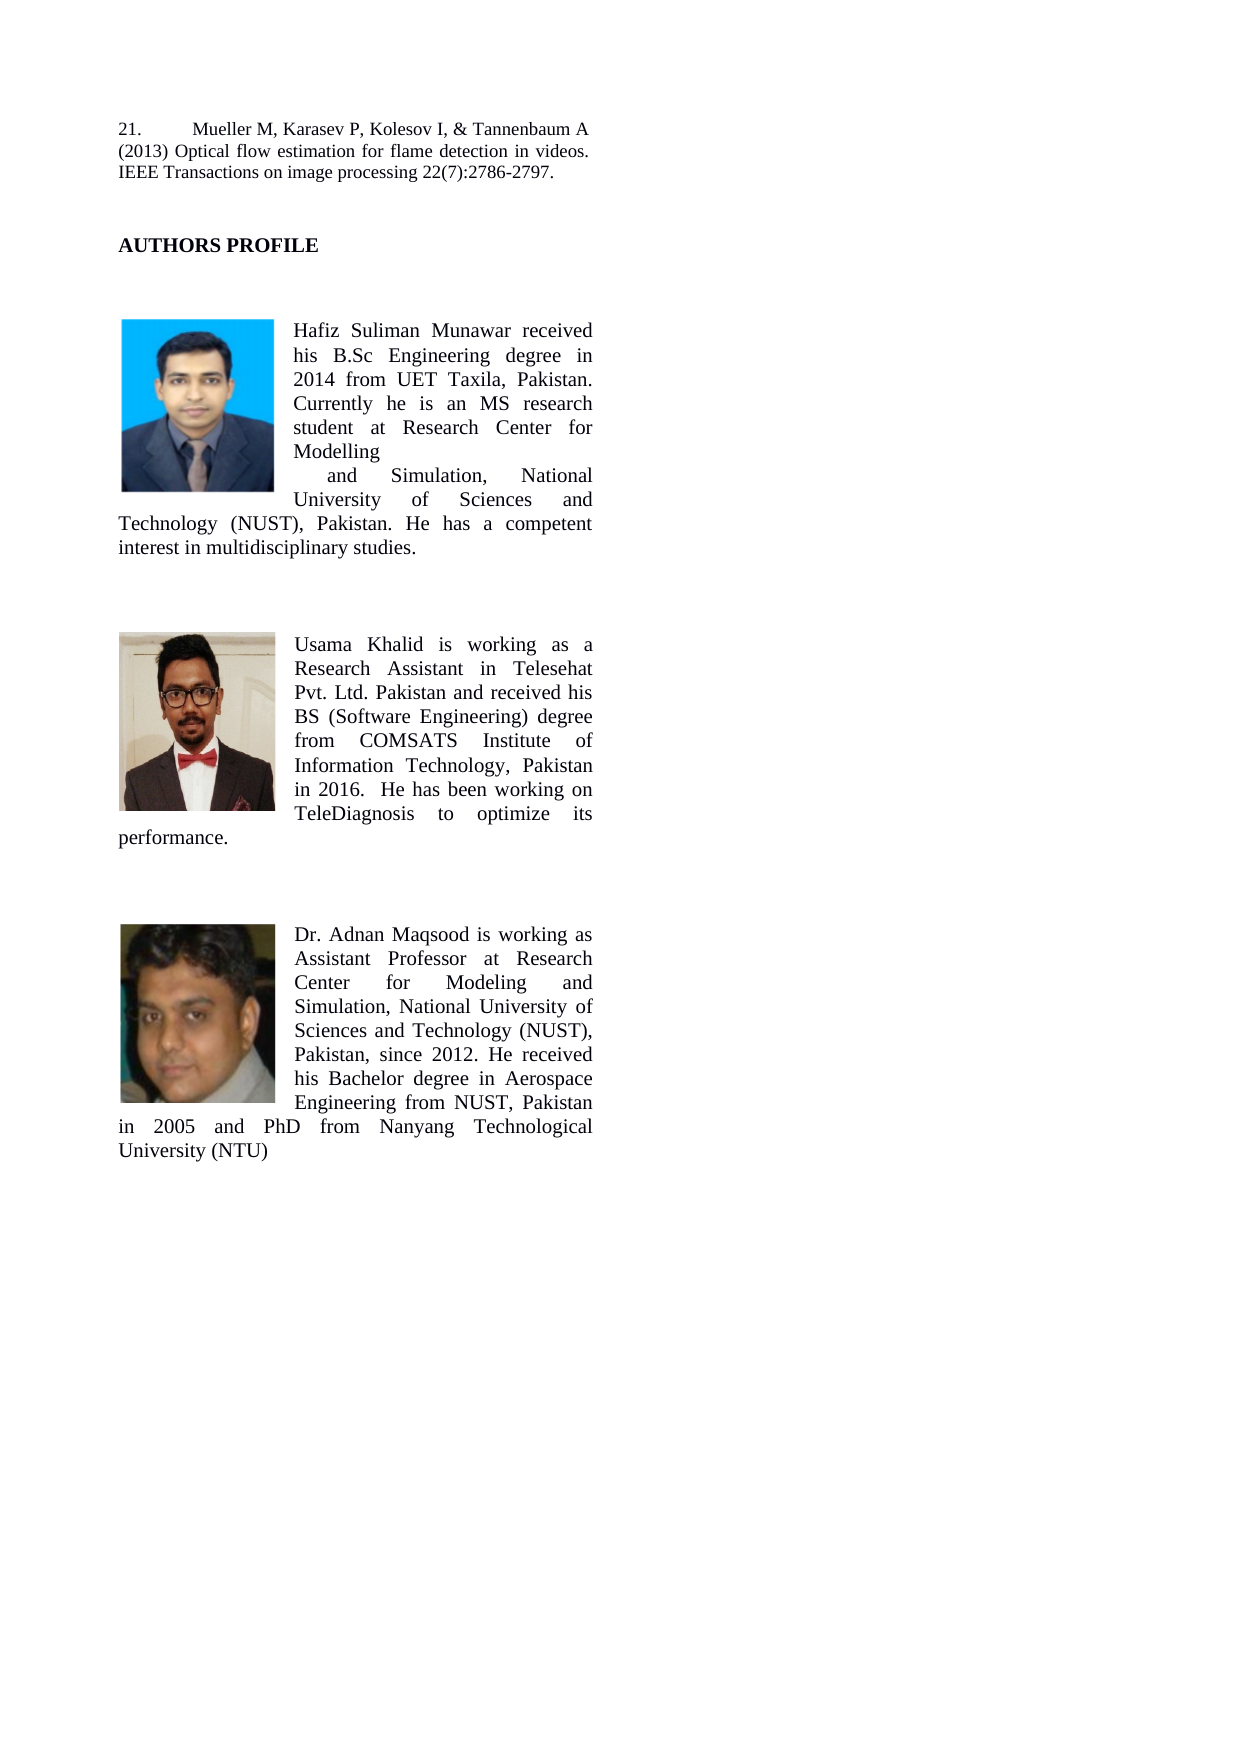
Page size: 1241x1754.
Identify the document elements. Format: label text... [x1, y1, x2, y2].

text AUTHORS PROFILE [118, 233, 590, 257]
text 21. Mueller M, Karasev P, Kolesov I, & Tannenbaum A (2013) Optical flow estimation for flame detection in videos. IEEE Transactions on image processing 22(7):2786-2797. [118, 118, 590, 183]
picture [118, 316, 275, 495]
picture [119, 924, 276, 1103]
text Dr. Adnan Maqsood is working as Assistant Professor at Research Center for Modeling and Simulation, National University of Sciences and Technology (NUST), Pakistan, since 2012. He received his Bachelor degree in Aerospace Engineering from NUST, Pakistan in 2005 and PhD from Nanyang Technological University (NTU) [118, 922, 593, 1162]
picture [119, 632, 276, 811]
text Hafiz Suliman Munawar received his B.Sc Engineering degree in 2014 from UET Taxila, Pakistan. Currently he is an MS research student at Research Center for Modelling [275, 318, 593, 463]
text and Simulation, National University of Sciences and Technology (NUST), Pakistan. He has a competent interest in multidisciplinary studies. [118, 463, 593, 559]
